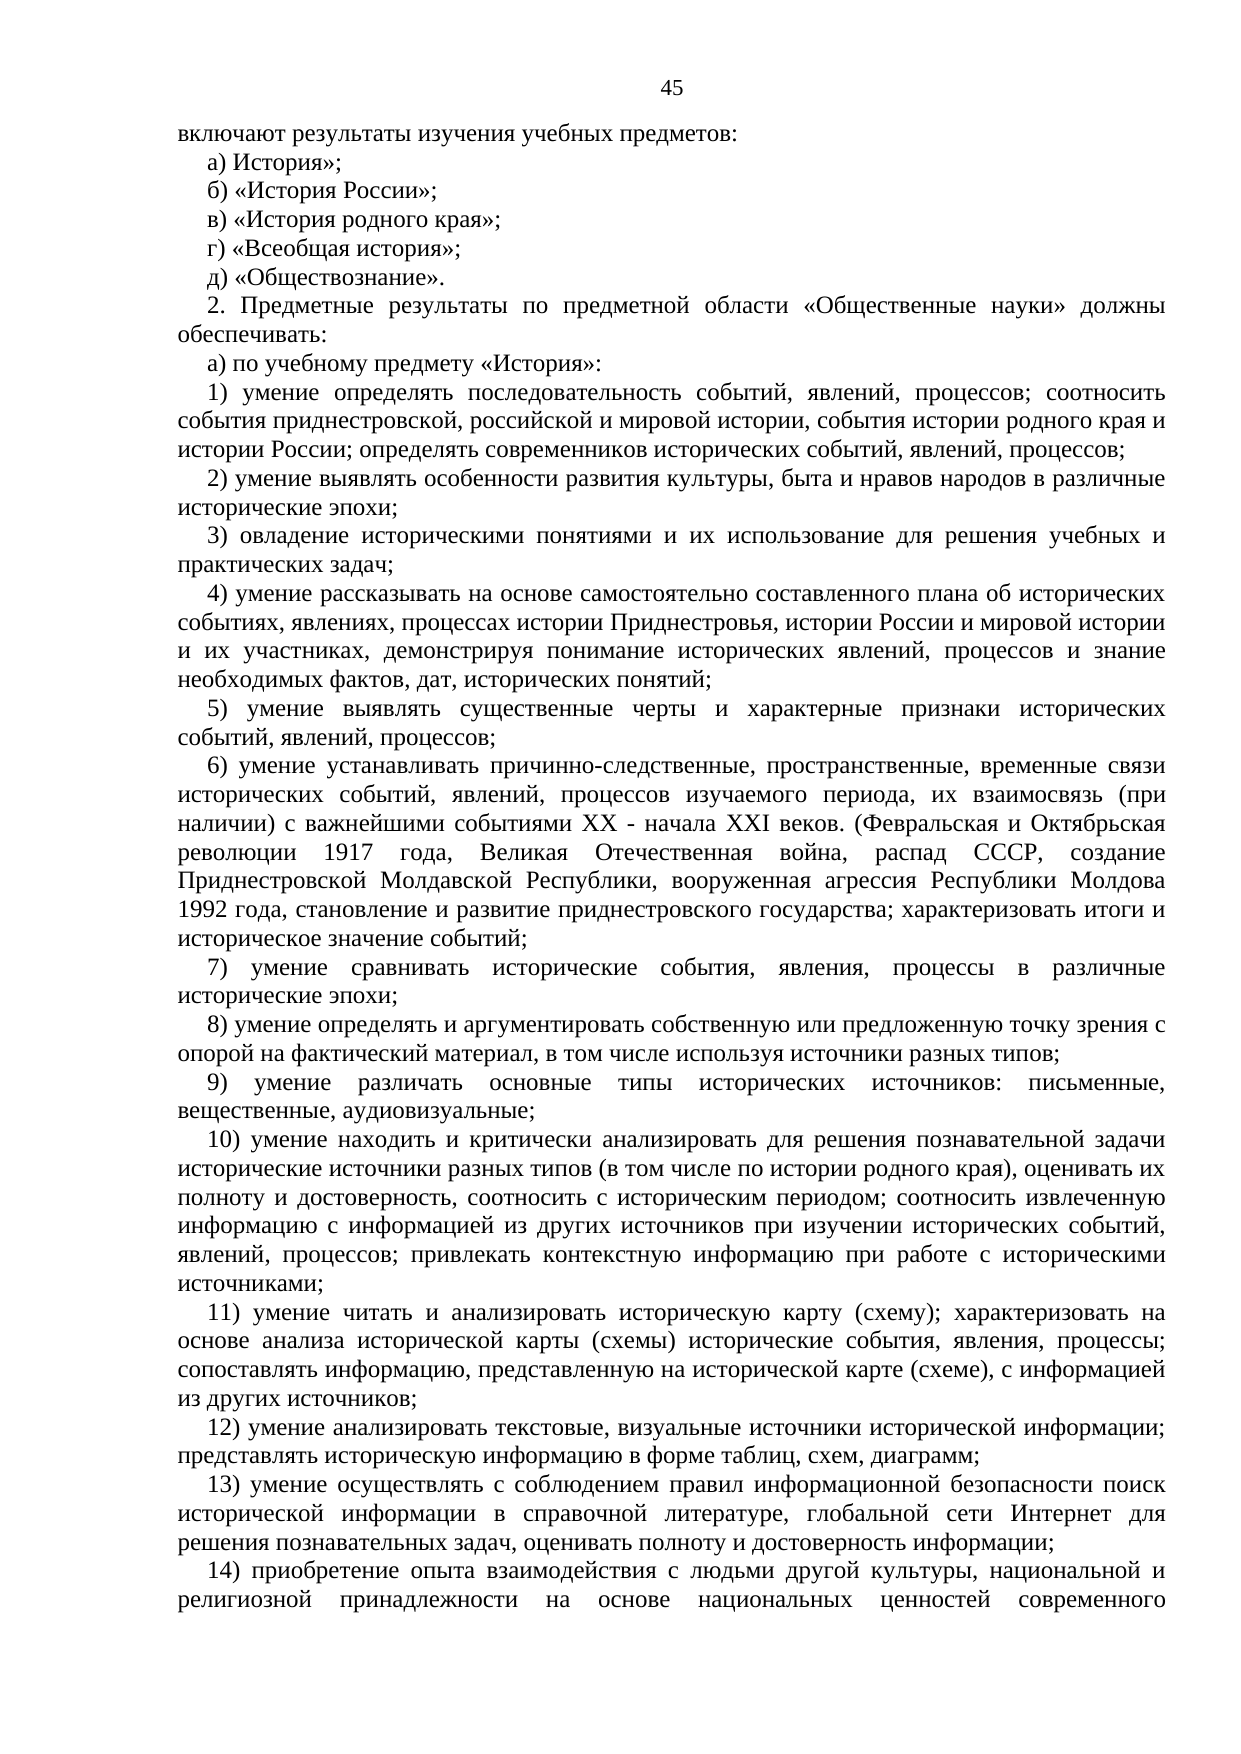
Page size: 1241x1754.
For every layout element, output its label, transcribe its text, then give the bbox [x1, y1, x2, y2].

text в) «История родного края»; [177, 204, 1167, 233]
text 9) умение различать основные типы исторических источников: письменные, вещественные, аудиовизуальные; [177, 1067, 1167, 1124]
text б) «История России»; [177, 176, 1167, 204]
text а) по учебному предмету «История»: [177, 348, 1167, 377]
text 2. Предметные результаты по предметной области «Общественные науки» должны обеспечивать: [177, 291, 1167, 348]
text 4) умение рассказывать на основе самостоятельно составленного плана об исторических событиях, явлениях, процессах истории Приднестровья, истории России и мировой истории и их участниках, демонстрируя понимание исторических явлений, процессов и знание необходимых фактов, дат, исторических понятий; [177, 578, 1167, 693]
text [177, 1556, 1167, 1613]
text 8) умение определять и аргументировать собственную или предложенную точку зрения с опорой на фактический материал, в том числе используя источники разных типов; [177, 1009, 1167, 1067]
text 3) овладение историческими понятиями и их использование для решения учебных и практических задач; [177, 521, 1167, 578]
text 6) умение устанавливать причинно-следственные, пространственные, временные связи исторических событий, явлений, процессов изучаемого периода, их взаимосвязь (при наличии) с важнейшими событиями XX - начала XXI веков. (Февральская и Октябрьская революции 1917 года, Великая Отечественная война, распад CCCP, создание Приднестровской Молдавской Республики, вооруженная агрессия Республики Молдова 1992 года, становление и развитие приднестровского государства; характеризовать итоги и историческое значение событий; [177, 751, 1167, 952]
text 12) умение анализировать текстовые, визуальные источники исторической информации; представлять историческую информацию в форме таблиц, схем, диаграмм; [177, 1412, 1167, 1469]
text а) История»; [177, 147, 1167, 176]
text 10) умение находить и критически анализировать для решения познавательной задачи исторические источники разных типов (в том числе по истории родного края), оценивать их полноту и достоверность, соотносить с историческим периодом; соотносить извлеченную информацию с информацией из других источников при изучении исторических событий, явлений, процессов; привлекать контекстную информацию при работе с историческими источниками; [177, 1124, 1167, 1297]
text 2) умение выявлять особенности развития культуры, быта и нравов народов в различные исторические эпохи; [177, 463, 1167, 521]
text 5) умение выявлять существенные черты и характерные признаки исторических событий, явлений, процессов; [177, 693, 1167, 751]
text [177, 118, 1167, 147]
text 1) умение определять последовательность событий, явлений, процессов; соотносить события приднестровской, российской и мировой истории, события истории родного края и истории России; определять современников исторических событий, явлений, процессов; [177, 377, 1167, 463]
text 11) умение читать и анализировать историческую карту (схему); характеризовать на основе анализа исторической карты (схемы) исторические события, явления, процессы; сопоставлять информацию, представленную на исторической карте (схеме), с информацией из других источников; [177, 1297, 1167, 1412]
text д) «Обществознание». [177, 262, 1167, 291]
text г) «Всеобщая история»; [177, 233, 1167, 262]
text 13) умение осуществлять с соблюдением правил информационной безопасности поиск исторической информации в справочной литературе, глобальной сети Интернет для решения познавательных задач, оценивать полноту и достоверность информации; [177, 1469, 1167, 1556]
text 7) умение сравнивать исторические события, явления, процессы в различные исторические эпохи; [177, 952, 1167, 1009]
